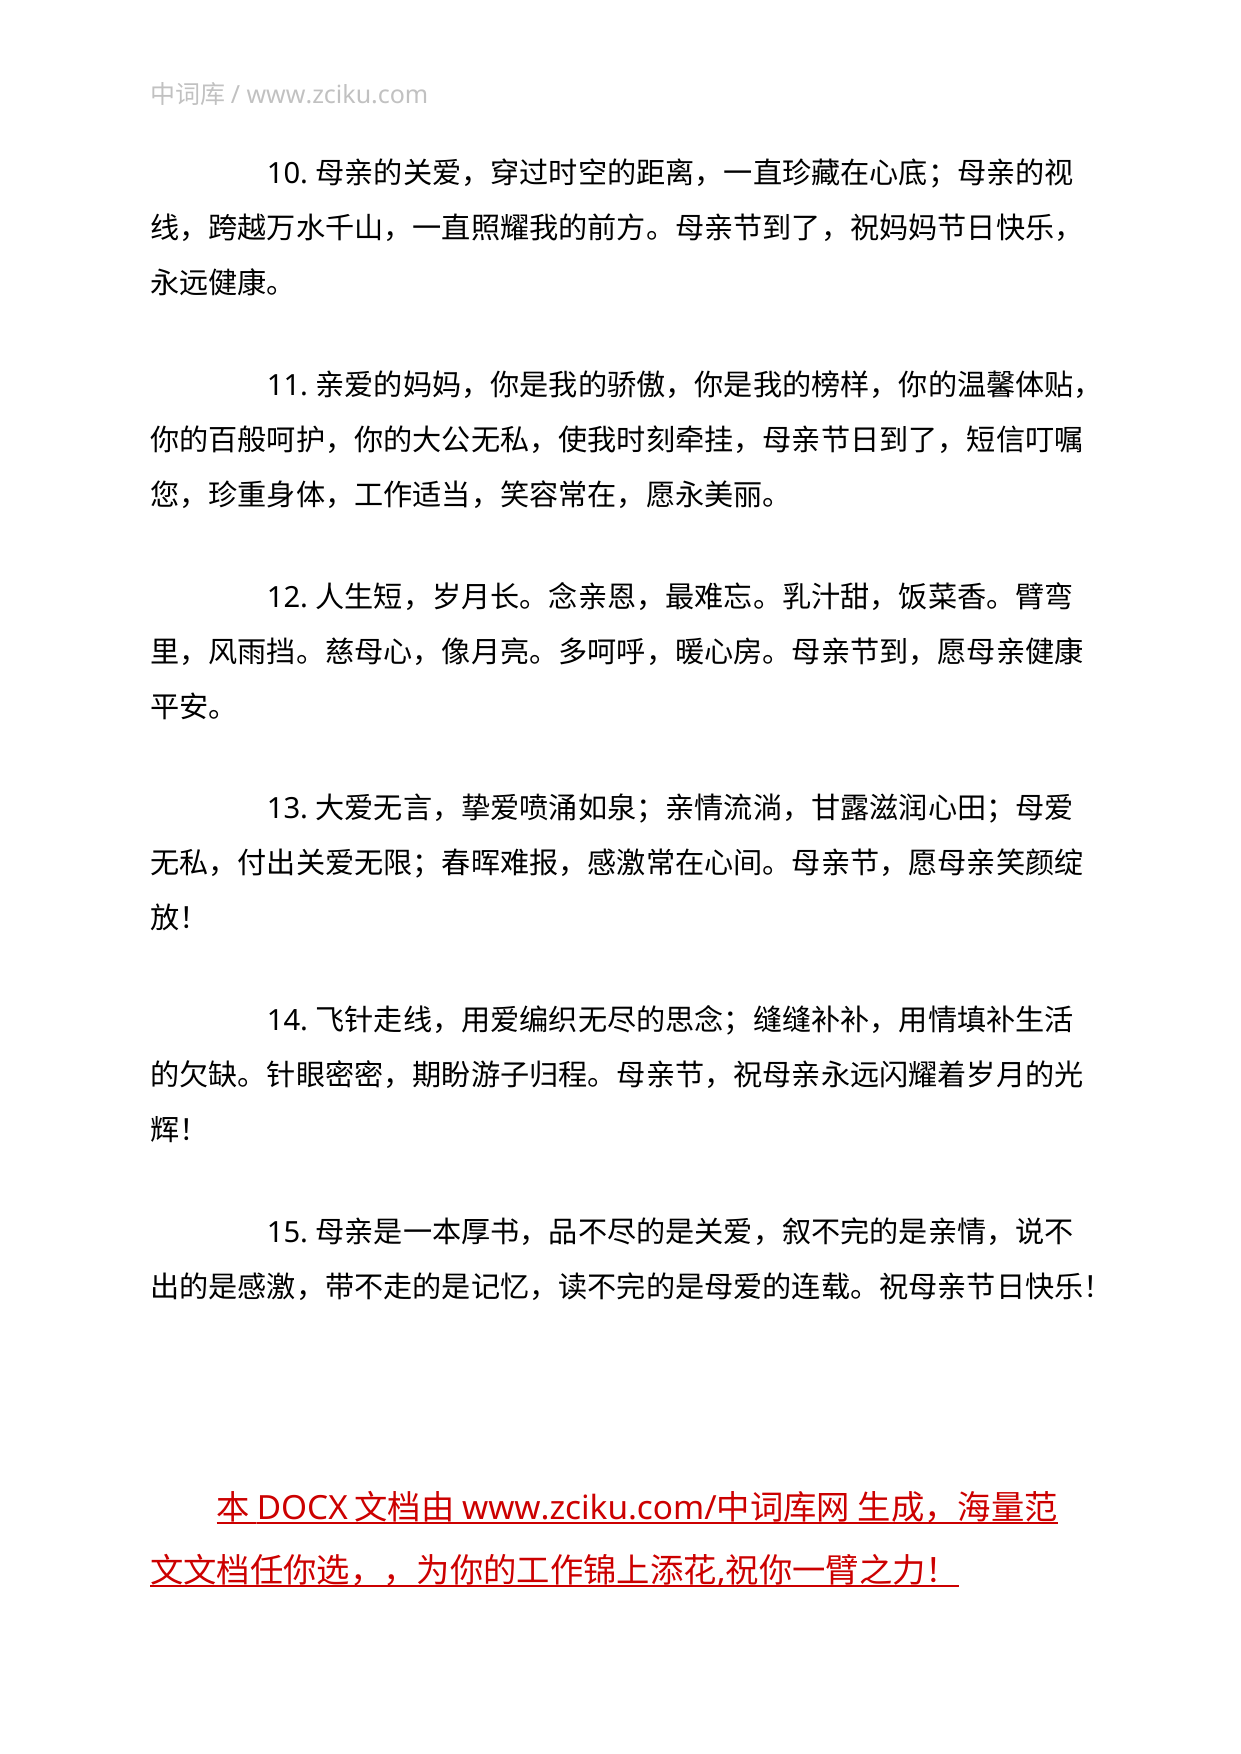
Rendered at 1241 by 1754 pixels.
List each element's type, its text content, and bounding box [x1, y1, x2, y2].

text 15. 母亲是一本厚书，品不尽的是关爱，叙不完的是亲情，说不出的是感激，带不走的是记忆，读不完的是母爱的连载。祝母亲节日快乐！ [150, 1208, 1090, 1306]
text 14. 飞针走线，用爱编织无尽的思念；缝缝补补，用情填补生活的欠缺。针眼密密，期盼游子归程。母亲节，祝母亲永远闪耀着岁月的光辉！ [150, 997, 1090, 1149]
text 10. 母亲的关爱，穿过时空的距离，一直珍藏在心底；母亲的视线，跨越万水千山，一直照耀我的前方。母亲节到了，祝妈妈节日快乐，永远健康。 [150, 150, 1090, 302]
text 12. 人生短，岁月长。念亲恩，最难忘。乳汁甜，饭菜香。臂弯里，风雨挡。慈母心，像月亮。多呵呼，暖心房。母亲节到，愿母亲健康平安。 [150, 573, 1090, 726]
text 本DOCX文档由 www.zciku.com/中词库网 生成，海量范文文档任你选，，为你的工作锦上添花,祝你一臂之力！ [150, 1481, 1090, 1592]
text 13. 大爱无言，挚爱喷涌如泉；亲情流淌，甘露滋润心田；母爱无私，付出关爱无限；春晖难报，感激常在心间。母亲节，愿母亲笑颜绽放！ [150, 785, 1090, 937]
text 11. 亲爱的妈妈，你是我的骄傲，你是我的榜样，你的温馨体贴，你的百般呵护，你的大公无私，使我时刻牵挂，母亲节日到了，短信叮嘱您，珍重身体，工作适当，笑容常在，愿永美丽。 [150, 362, 1090, 514]
